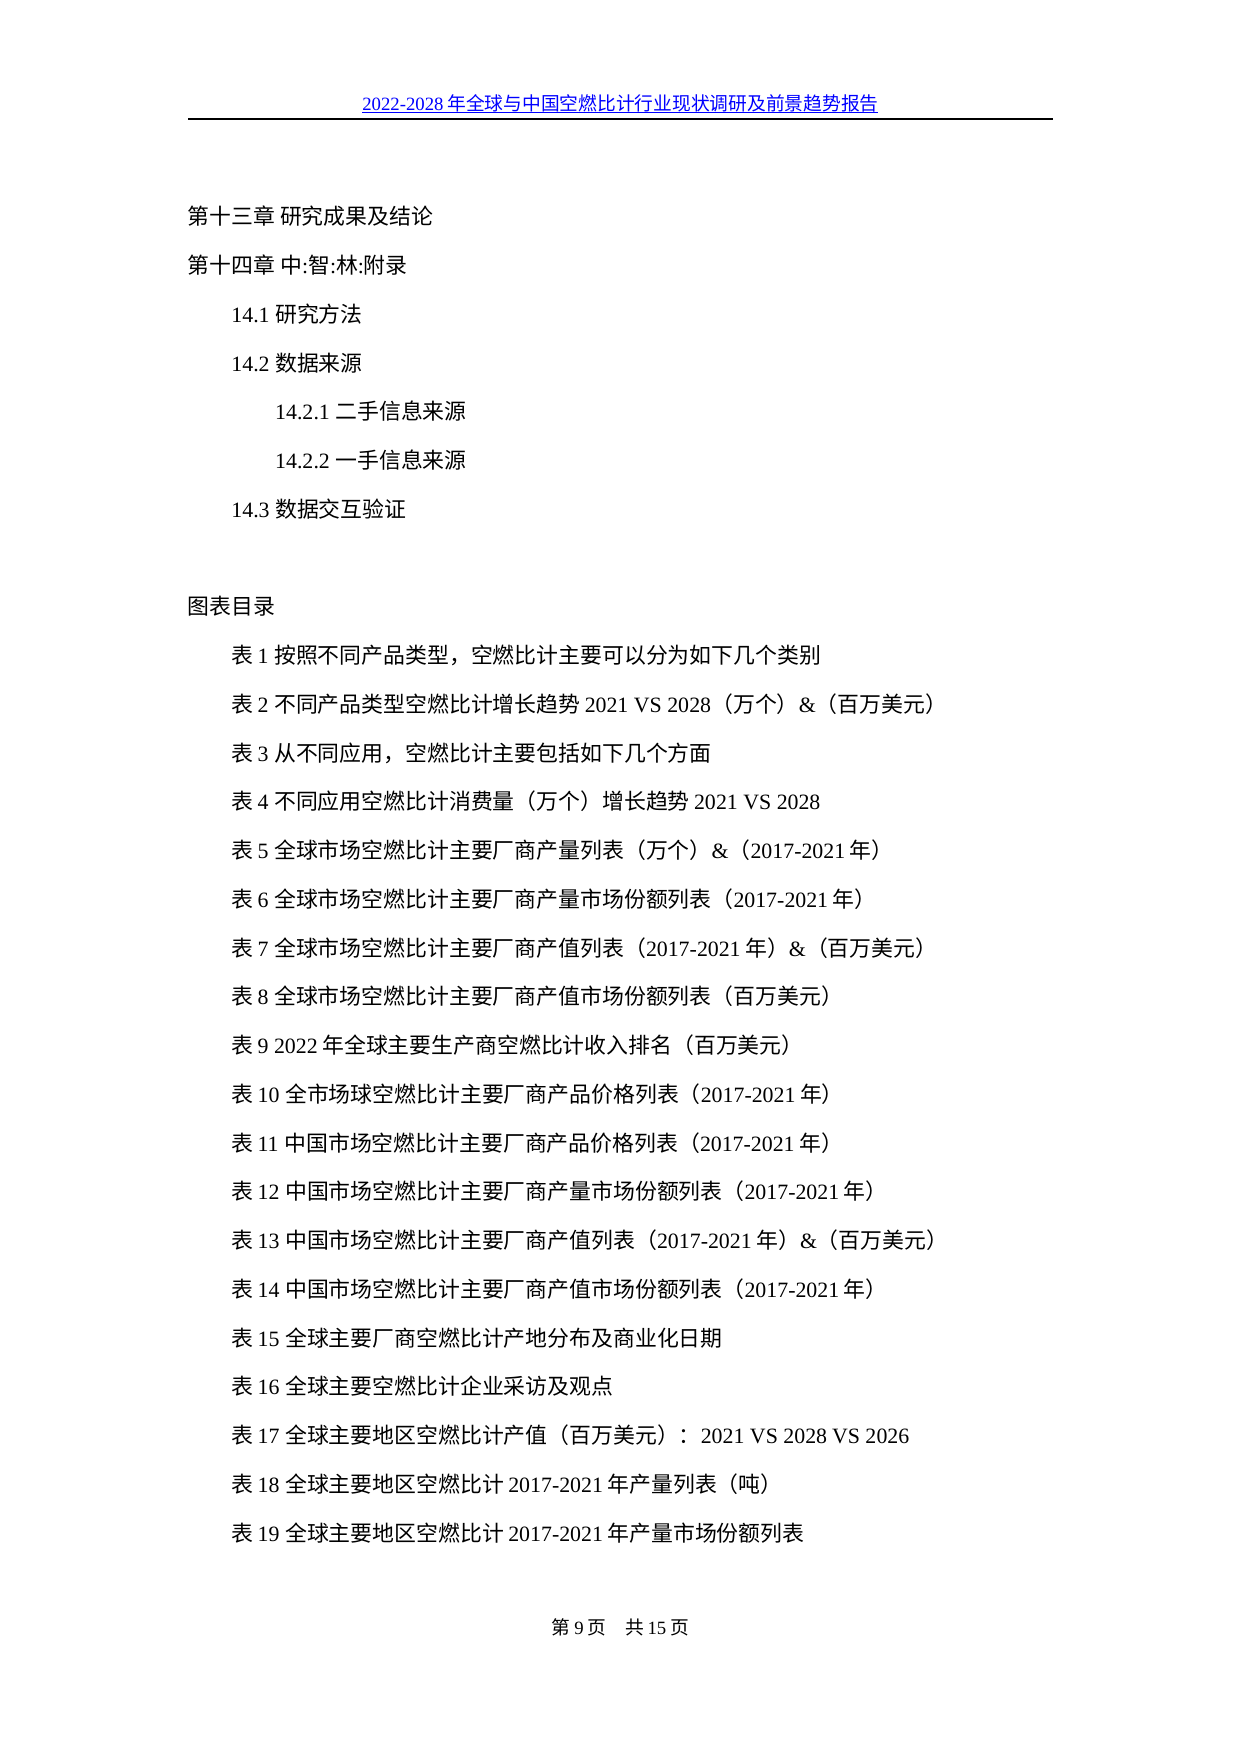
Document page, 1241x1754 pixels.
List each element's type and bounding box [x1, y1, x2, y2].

text [187, 150, 1053, 1548]
